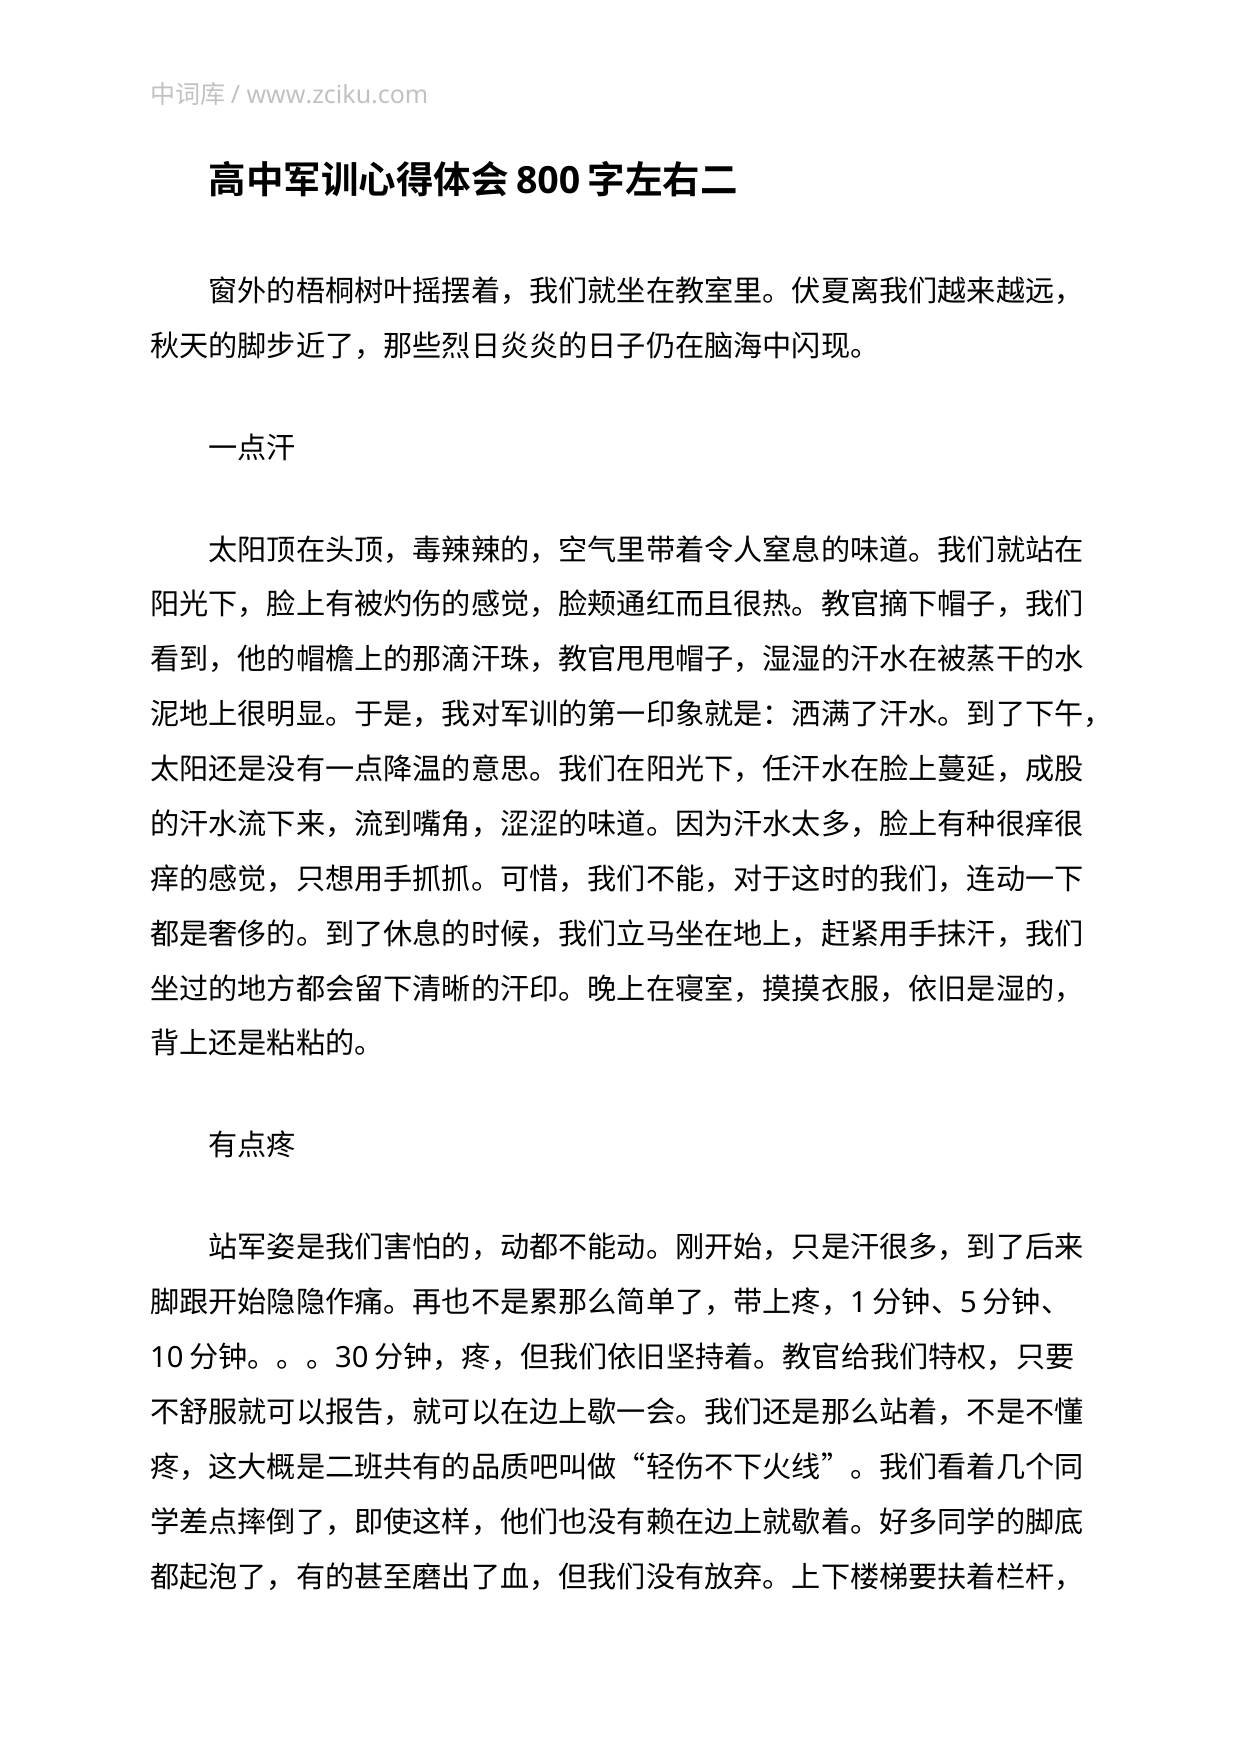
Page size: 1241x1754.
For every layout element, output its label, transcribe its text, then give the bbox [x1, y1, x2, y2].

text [150, 1224, 1090, 1596]
text 有点疼 [150, 1122, 1090, 1164]
text 一点汗 [150, 424, 1090, 467]
text 窗外的梧桐树叶摇摆着，我们就坐在教室里。伏夏离我们越来越远，秋天的脚步近了，那些烈日炎炎的日子仍在脑海中闪现。 [150, 268, 1090, 365]
text 太阳顶在头顶，毒辣辣的，空气里带着令人窒息的味道。我们就站在阳光下，脸上有被灼伤的感觉，脸颊通红而且很热。教官摘下帽子，我们看到，他的帽檐上的那滴汗珠，教官甩甩帽子，湿湿的汗水在被蒸干的水泥地上很明显。于是，我对军训的第一印象就是：洒满了汗水。到了下午，太阳还是没有一点降温的意思。我们在阳光下，任汗水在脸上蔓延，成股的汗水流下来，流到嘴角，涩涩的味道。因为汗水太多，脸上有种很痒很痒的感觉，只想用手抓抓。可惜，我们不能，对于这时的我们，连动一下都是奢侈的。到了休息的时候，我们立马坐在地上，赶紧用手抹汗，我们坐过的地方都会留下清晰的汗印。晚上在寝室，摸摸衣服，依旧是湿的，背上还是粘粘的。 [150, 526, 1090, 1062]
text 高中军训心得体会800字左右二 [150, 150, 1090, 204]
